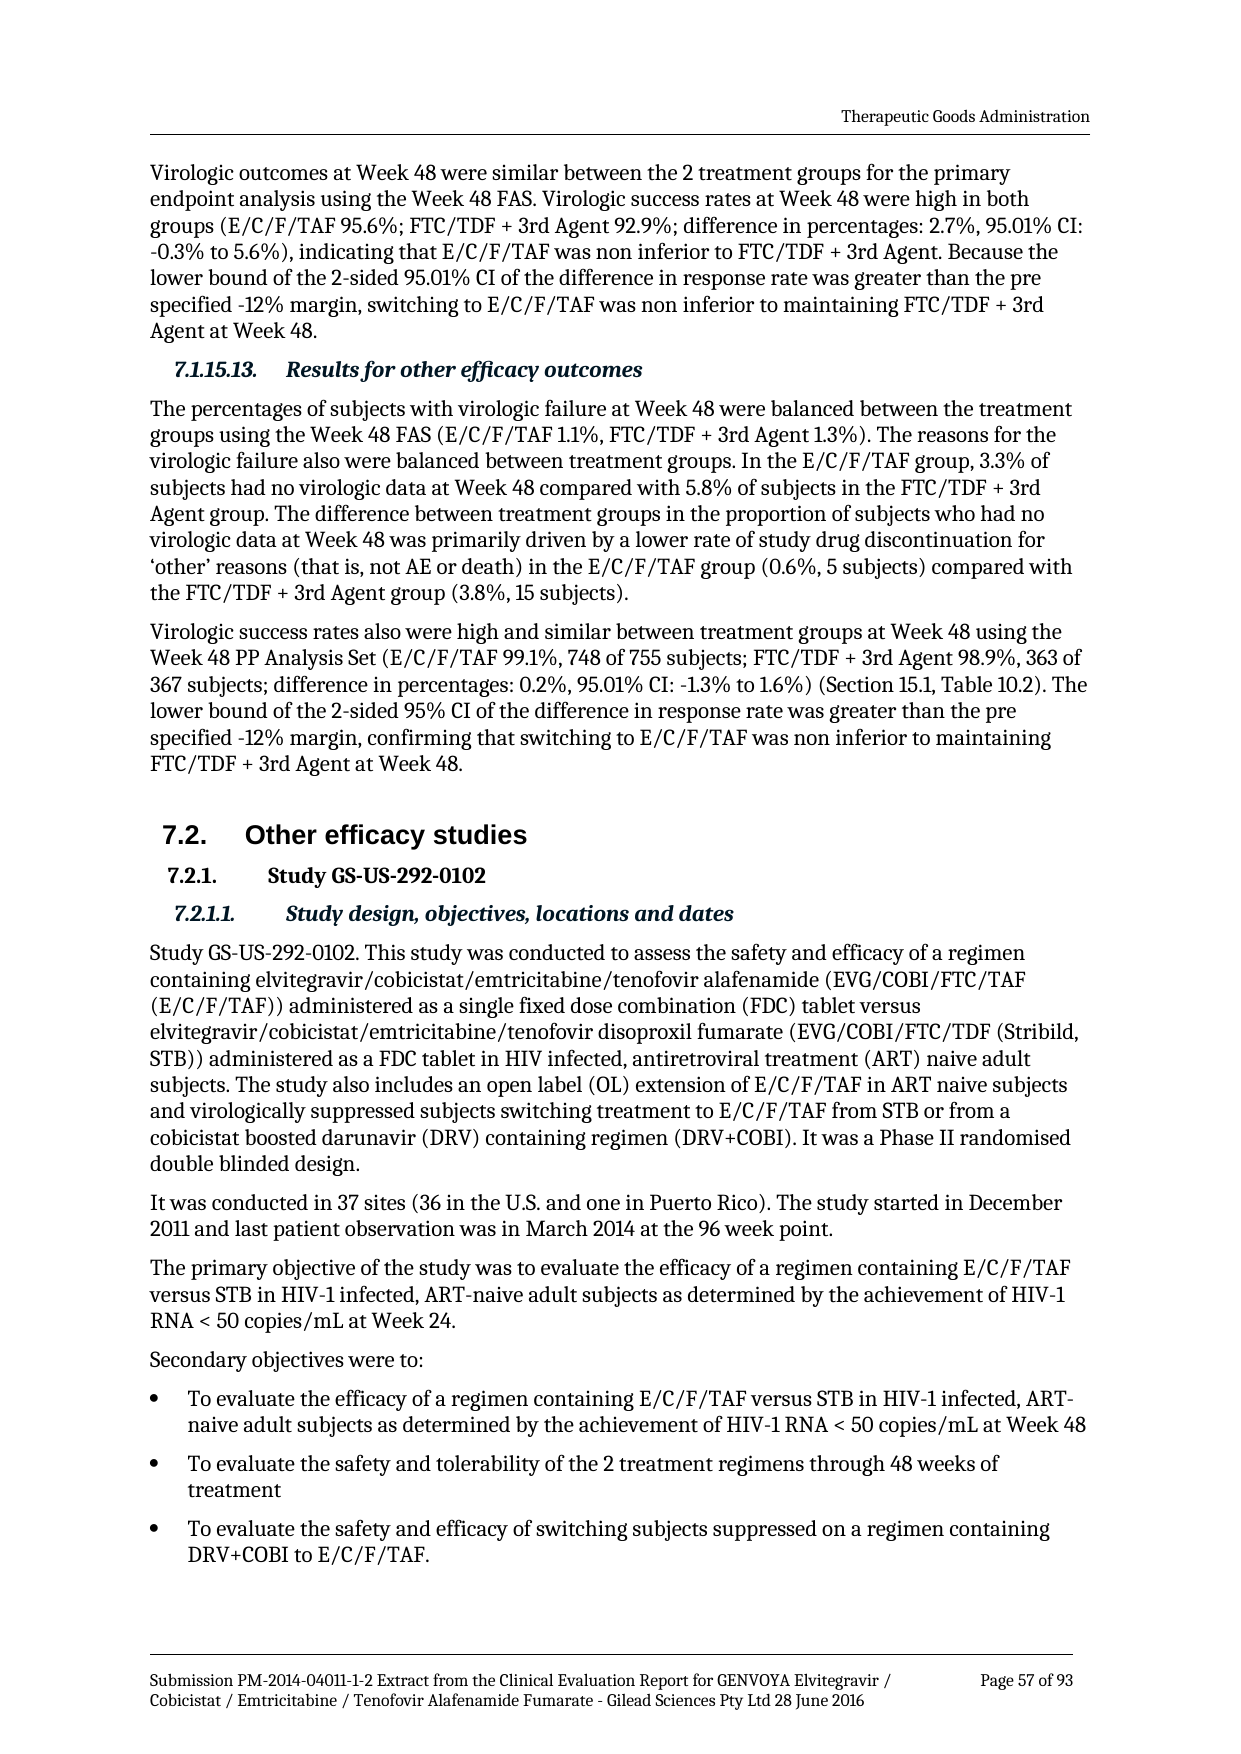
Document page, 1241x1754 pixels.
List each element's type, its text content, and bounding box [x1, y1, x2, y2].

text Virologic success rates also were high and similar between treatment groups at Week 48 using the Week 48 PP Analysis Set (E/C/F/TAF 99.1%, 748 of 755 subjects; FTC/TDF + 3rd Agent 98.9%, 363 of 367 subjects; difference in percentages: 0.2%, 95.01% CI: -1.3% to 1.6%) (Section 15.1, Table 10.2). The lower bound of the 2-sided 95% CI of the difference in response rate was greater than the pre specified -12% margin, confirming that switching to E/C/F/TAF was non inferior to maintaining FTC/TDF + 3rd Agent at Week 48. [150, 619, 1090, 777]
subtitle Study design, objectives, locations and dates [174, 901, 1090, 928]
text It was conducted in 37 sites (36 in the U.S. and one in Puerto Rico). The study started in December 2011 and last patient observation was in March 2014 at the 96 week point. [150, 1190, 1090, 1242]
list To evaluate the safety and efficacy of switching subjects suppressed on a regimen containing DRV+COBI to E/C/F/TAF. [150, 1516, 1090, 1568]
subtitle Other efficacy studies [162, 819, 1090, 850]
text Secondary objectives were to: [150, 1347, 1090, 1373]
text Virologic outcomes at Week 48 were similar between the 2 treatment groups for the primary endpoint analysis using the Week 48 FAS. Virologic success rates at Week 48 were high in both groups (E/C/F/TAF 95.6%; FTC/TDF + 3rd Agent 92.9%; difference in percentages: 2.7%, 95.01% CI: -0.3% to 5.6%), indicating that E/C/F/TAF was non inferior to FTC/TDF + 3rd Agent. Because the lower bound of the 2-sided 95.01% CI of the difference in response rate was greater than the pre specified -12% margin, switching to E/C/F/TAF was non inferior to maintaining FTC/TDF + 3rd Agent at Week 48. [150, 160, 1090, 344]
text The percentages of subjects with virologic failure at Week 48 were balanced between the treatment groups using the Week 48 FAS (E/C/F/TAF 1.1%, FTC/TDF + 3rd Agent 1.3%). The reasons for the virologic failure also were balanced between treatment groups. In the E/C/F/TAF group, 3.3% of subjects had no virologic data at Week 48 compared with 5.8% of subjects in the FTC/TDF + 3rd Agent group. The difference between treatment groups in the proportion of subjects who had no virologic data at Week 48 was primarily driven by a lower rate of study drug discontinuation for ‘other’ reasons (that is, not AE or death) in the E/C/F/TAF group (0.6%, 5 subjects) compared with the FTC/TDF + 3rd Agent group (3.8%, 15 subjects). [150, 396, 1090, 606]
list To evaluate the efficacy of a regimen containing E/C/F/TAF versus STB in HIV-1 infected, ART-naive adult subjects as determined by the achievement of HIV-1 RNA < 50 copies/mL at Week 48 [150, 1385, 1090, 1438]
text The primary objective of the study was to evaluate the efficacy of a regimen containing E/C/F/TAF versus STB in HIV-1 infected, ART-naive adult subjects as determined by the achievement of HIV-1 RNA < 50 copies/mL at Week 24. [150, 1255, 1090, 1334]
subtitle Study GS-US-292-0102 [168, 862, 1090, 889]
text Study GS-US-292-0102. This study was conducted to assess the safety and efficacy of a regimen containing elvitegravir/cobicistat/emtricitabine/tenofovir alafenamide (EVG/COBI/FTC/TAF (E/C/F/TAF)) administered as a single fixed dose combination (FDC) tablet versus elvitegravir/cobicistat/emtricitabine/tenofovir disoproxil fumarate (EVG/COBI/FTC/TDF (Stribild, STB)) administered as a FDC tablet in HIV infected, antiretroviral treatment (ART) naive adult subjects. The study also includes an open label (OL) extension of E/C/F/TAF in ART naive subjects and virologically suppressed subjects switching treatment to E/C/F/TAF from STB or from a cobicistat boosted darunavir (DRV) containing regimen (DRV+COBI). It was a Phase II randomised double blinded design. [150, 940, 1090, 1177]
list To evaluate the safety and tolerability of the 2 treatment regimens through 48 weeks of treatment [150, 1451, 1090, 1503]
subtitle Results for other efficacy outcomes [174, 357, 1090, 383]
